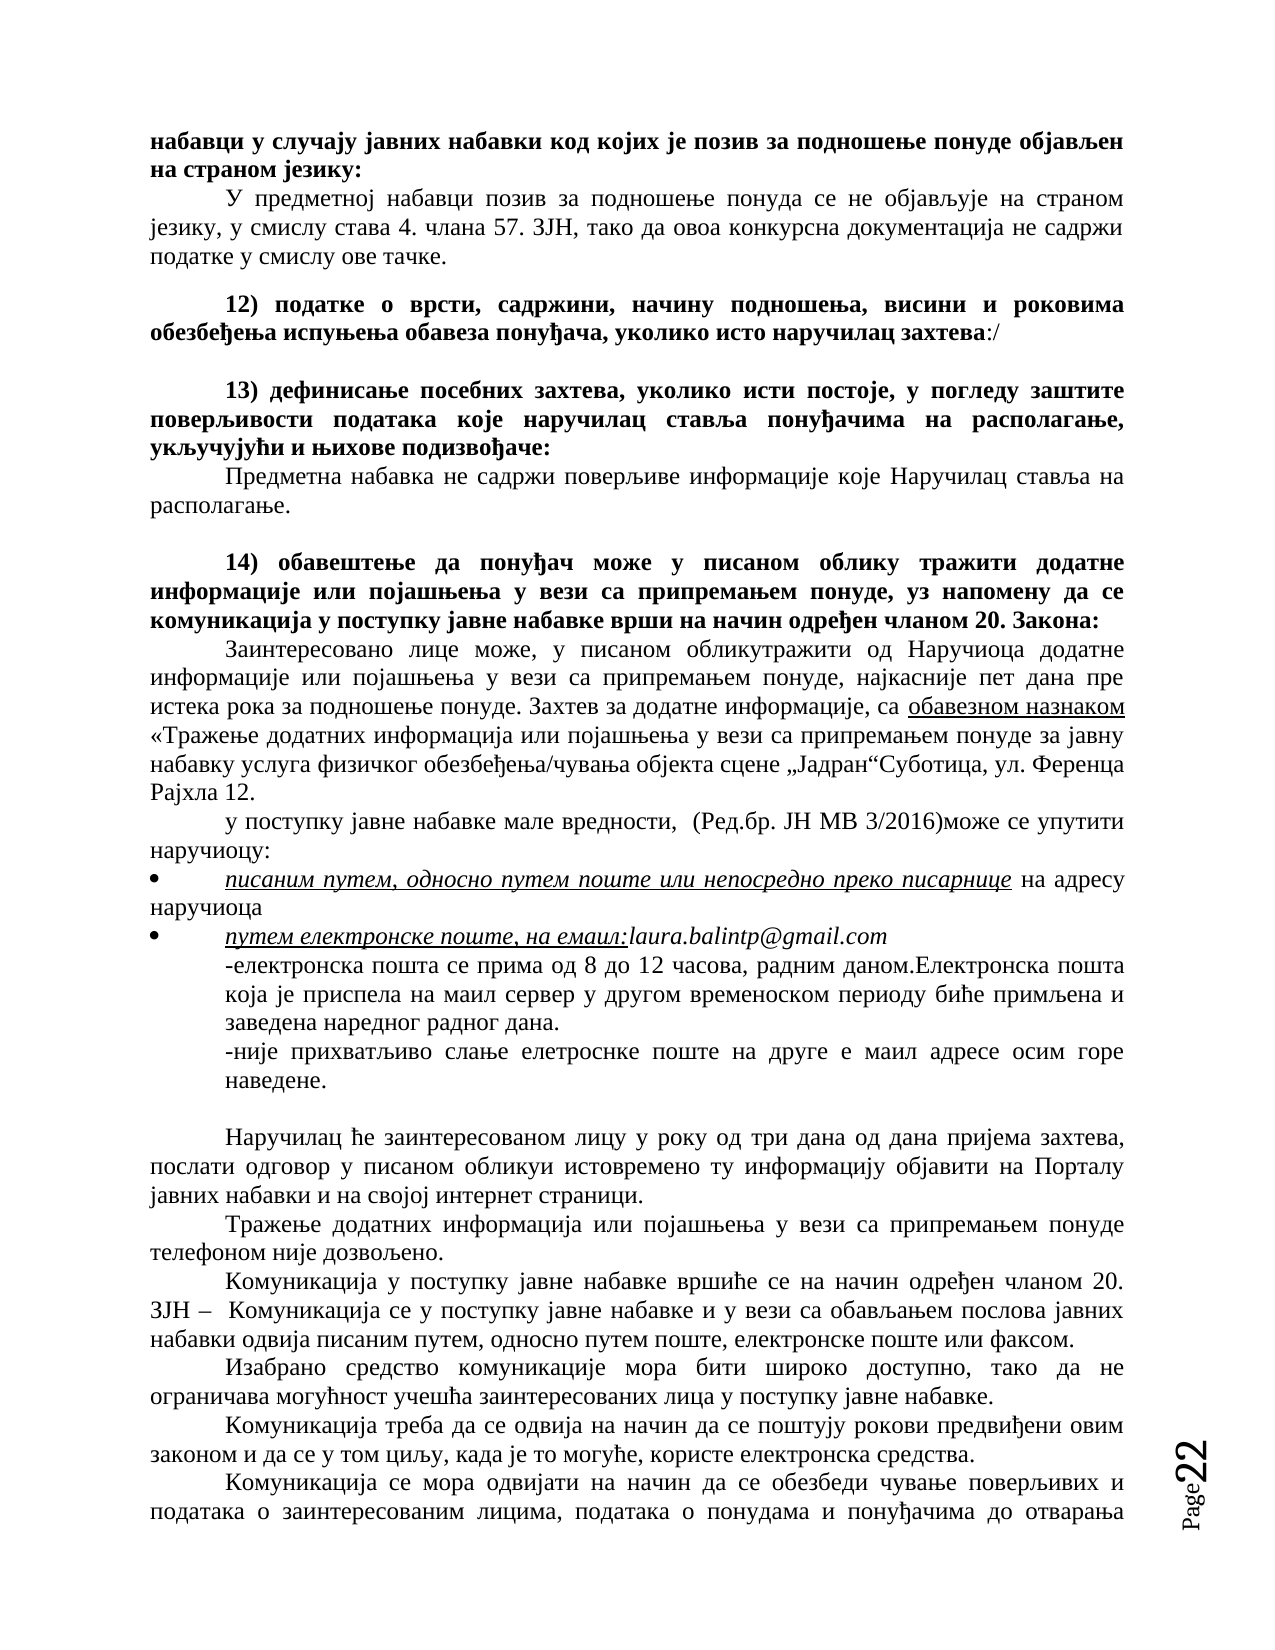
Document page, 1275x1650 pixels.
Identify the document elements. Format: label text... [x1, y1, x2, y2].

text Комуникација у поступку јавне набавке вршиће се на начин одређен чланом 20. ЗЈН – Комуникација се у поступку јавне набавке и у вези са обављањем послова јавних набавки одвија писаним путем, односно путем поште, електронске поште или факсом. [150, 1266, 1125, 1352]
text Тражење додатних информација или појашњења у вези са припремањем понуде телефоном није дозвољено. [150, 1209, 1125, 1266]
text 13) дефинисање посебних захтева, уколико исти постоје, у погледу заштите поверљивости података које наручилац ставља понуђачима на располагање, укључујући и њихове подизвођаче: [150, 375, 1125, 461]
text Заинтересовано лице може, у писаном обликутражити од Наручиоца додатне информације или појашњења у вези са припремањем понуде, најкасније пет дана пре истека рока за подношење понуде. Захтев за додатне информације, са обавезном назнаком «Тражење додатних информација или појашњења у вези са припремањем понуде за јавну набавку услуга физичког обезбеђења/чувања објекта сцене „Јадран“Суботица, ул. Ференца Рајхла 12. [150, 634, 1125, 806]
text 12) податке о врсти, садржини, начину подношења, висини и роковима обезбеђења испуњења обавеза понуђача, уколико исто наручилац захтева:/ [150, 289, 1125, 346]
text 14) обавештење да понуђач може у писаном облику тражити додатне информације или појашњења у вези са припремањем понуде, уз напомену да се комуникација у поступку јавне набавке врши на начин одређен чланом 20. Закона: [150, 547, 1125, 634]
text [150, 1467, 1125, 1525]
list путем електронске поште, на емаил:laura.balintp@gmail.com [150, 921, 1125, 950]
list писаним путем, односно путем поште или непосредно преко писарнице на адресу наручиоца [150, 864, 1125, 921]
text -није прихватљиво слање елетроснке поште на друге е маил адресе осим горе наведене. [225, 1036, 1125, 1094]
text -електронска пошта се прима од 8 до 12 часова, радним даном.Електронска пошта која је приспела на маил сервер у другом временоском периоду биће примљена и заведена наредног радног дана. [225, 950, 1125, 1036]
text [150, 126, 1125, 183]
text У предметној набавци позив за подношење понуда се не објављује на страном језику, у смислу става 4. члана 57. ЗЈН, тако да овоа конкурсна документација не садржи податке у смислу ове тачке. [150, 183, 1125, 269]
text Изабрано средство комуникације мора бити широко доступно, тако да не ограничава могућност учешћа заинтересованих лица у поступку јавне набавке. [150, 1352, 1125, 1410]
text Предметна набавка не садржи поверљиве информације које Наручилац ставља на располагање. [150, 461, 1125, 519]
text у поступку јавне набавке мале вредности, (Ред.бр. ЈН МВ 3/2016)може се упутити наручиоцу: [150, 806, 1125, 864]
text Наручилац ће заинтересованом лицу у року од три дана од дана пријема захтева, послати одговор у писаном обликуи истовремено ту информацију објавити на Порталу јавних набавки и на својој интернет страници. [150, 1122, 1125, 1209]
text Комуникација треба да се одвија на начин да се поштују рокови предвиђени овим законом и да се у том циљу, када је то могуће, користе електронска средства. [150, 1410, 1125, 1467]
